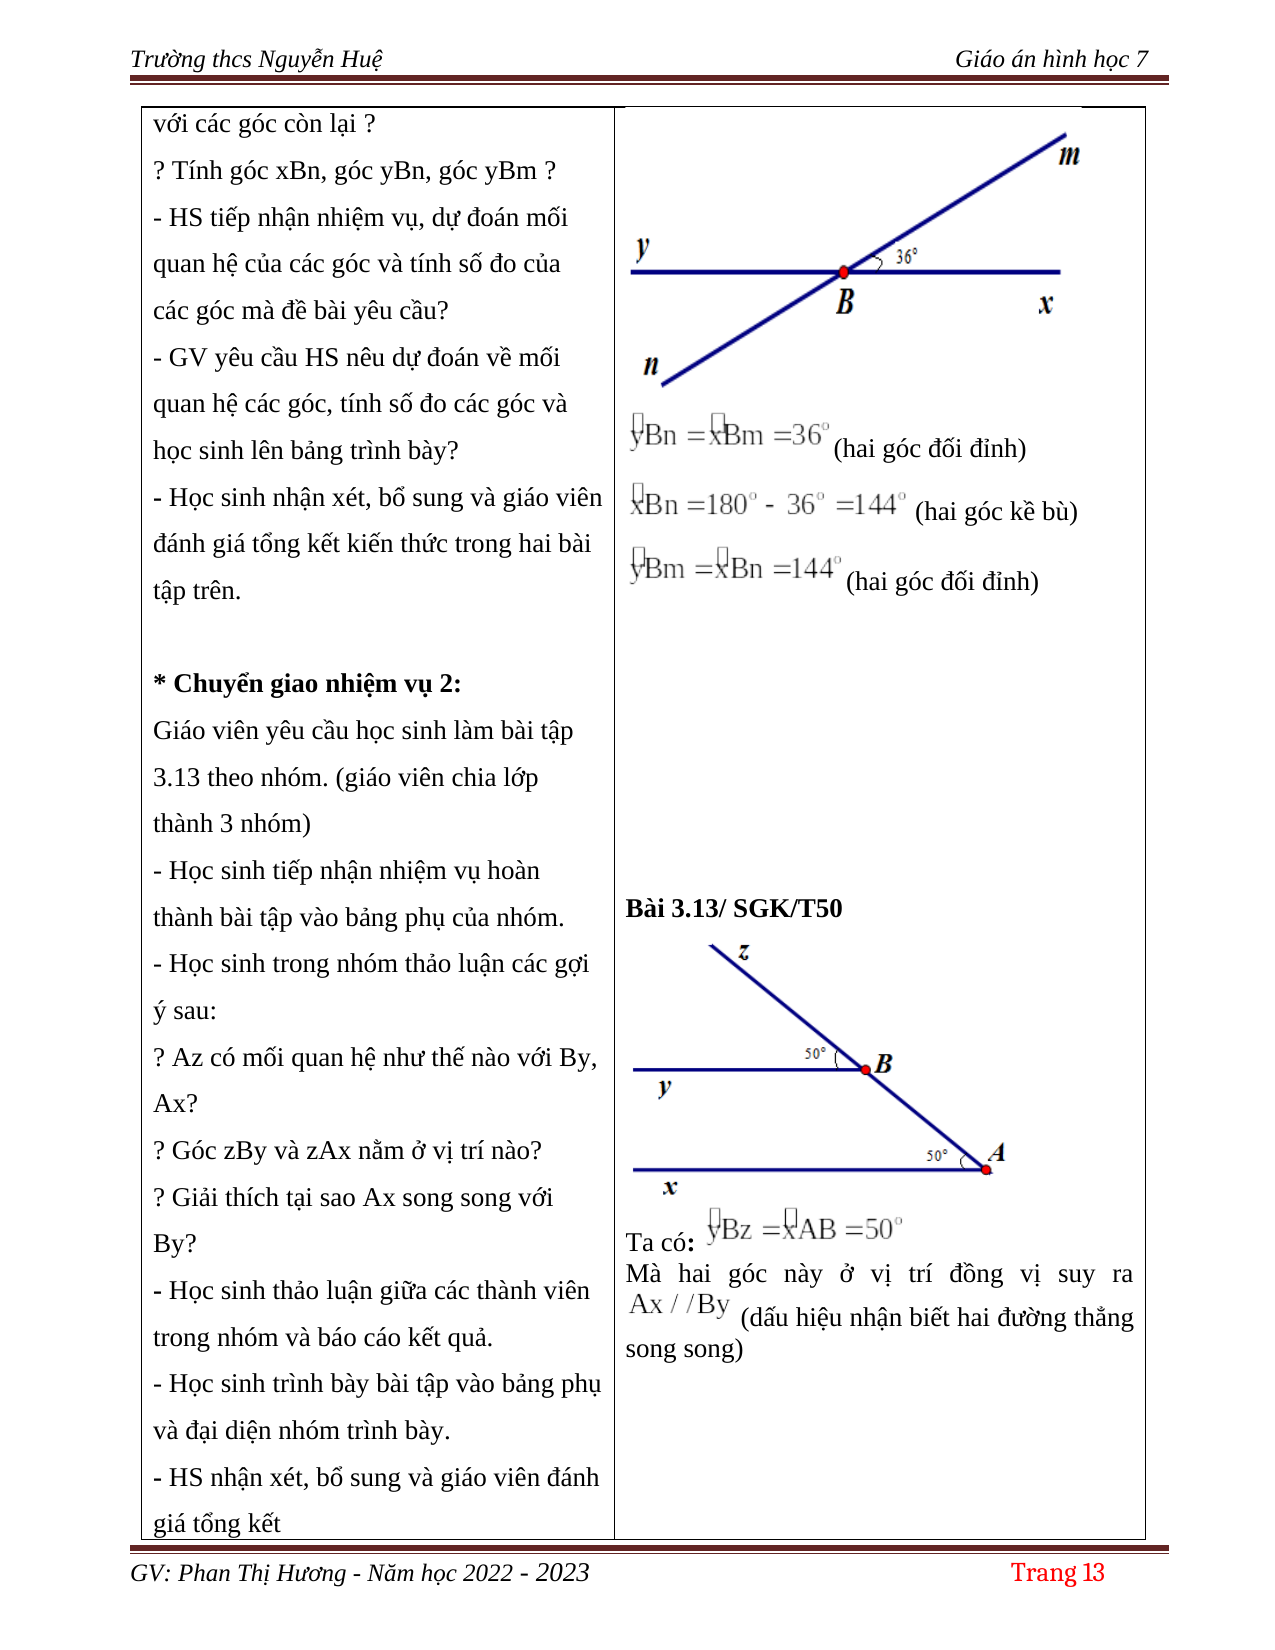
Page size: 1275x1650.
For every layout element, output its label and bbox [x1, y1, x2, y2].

picture [625, 107, 1082, 394]
picture [625, 923, 1016, 1204]
table_cell [142, 108, 614, 1538]
table_cell [615, 108, 1145, 1538]
